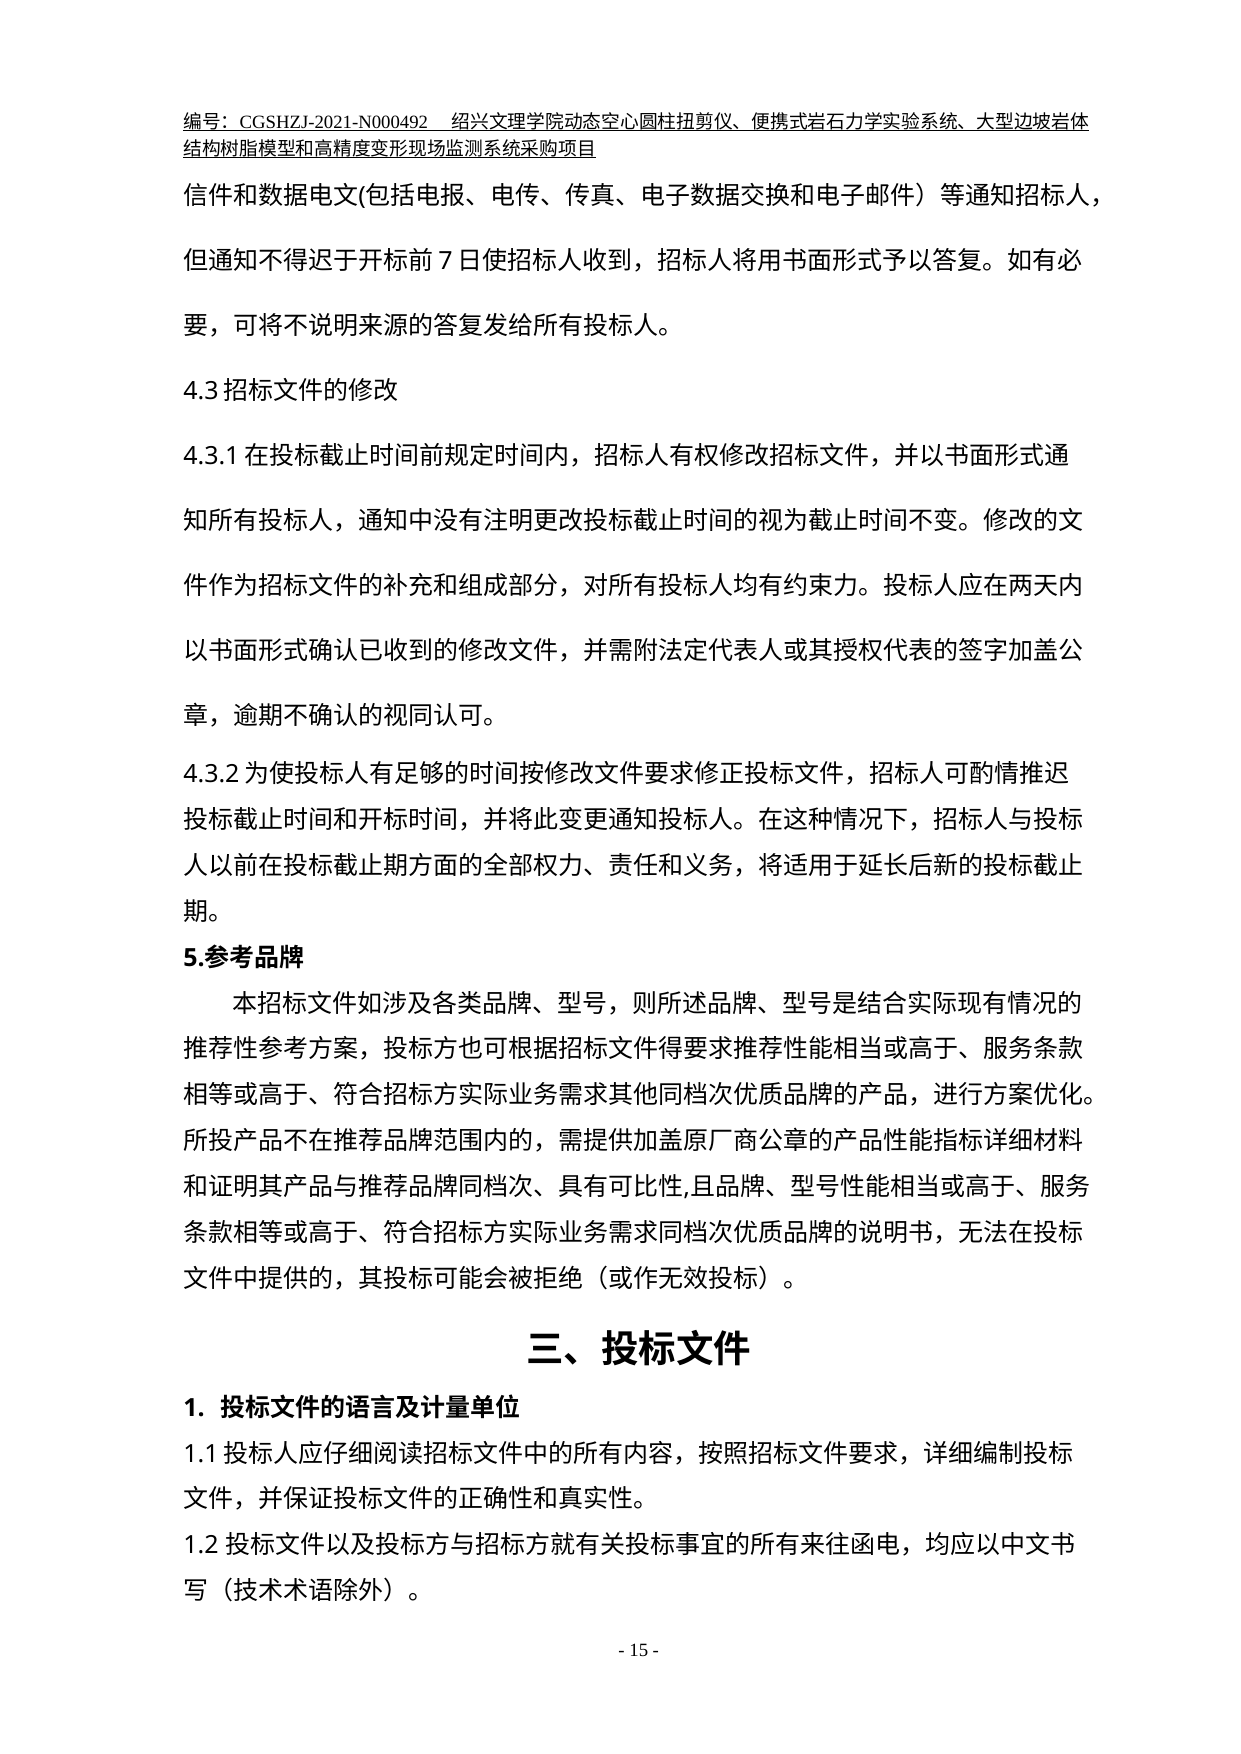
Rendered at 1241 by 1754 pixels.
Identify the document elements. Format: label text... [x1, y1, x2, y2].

text 1.2 投标文件以及投标方与招标方就有关投标事宜的所有来往函电，均应以中文书写（技术术语除外）。 [183, 1517, 1094, 1609]
text 三、投标文件 [183, 1296, 1094, 1379]
text 本招标文件如涉及各类品牌、型号，则所述品牌、型号是结合实际现有情况的推荐性参考方案，投标方也可根据招标文件得要求推荐性能相当或高于、服务条款相等或高于、符合招标方实际业务需求其他同档次优质品牌的产品，进行方案优化。所投产品不在推荐品牌范围内的，需提供加盖原厂商公章的产品性能指标详细材料和证明其产品与推荐品牌同档次、具有可比性,且品牌、型号性能相当或高于、服务条款相等或高于、符合招标方实际业务需求同档次优质品牌的说明书，无法在投标文件中提供的，其投标可能会被拒绝（或作无效投标）。 [183, 975, 1094, 1296]
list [183, 161, 1094, 356]
list 4.3.1在投标截止时间前规定时间内，招标人有权修改招标文件，并以书面形式通知所有投标人，通知中没有注明更改投标截止时间的视为截止时间不变。修改的文件作为招标文件的补充和组成部分，对所有投标人均有约束力。投标人应在两天内以书面形式确认已收到的修改文件，并需附法定代表人或其授权代表的签字加盖公章，逾期不确认的视同认可。 [183, 421, 1094, 746]
text 1.1投标人应仔细阅读招标文件中的所有内容，按照招标文件要求，详细编制投标文件，并保证投标文件的正确性和真实性。 [183, 1425, 1094, 1517]
text 4.3.2为使投标人有足够的时间按修改文件要求修正投标文件，招标人可酌情推迟投标截止时间和开标时间，并将此变更通知投标人。在这种情况下，招标人与投标人以前在投标截止期方面的全部权力、责任和义务，将适用于延长后新的投标截止期。 [183, 746, 1094, 929]
list 投标文件的语言及计量单位 [183, 1379, 1094, 1425]
text 5.参考品牌 [183, 929, 1094, 975]
list 4.3招标文件的修改 [183, 356, 1094, 421]
